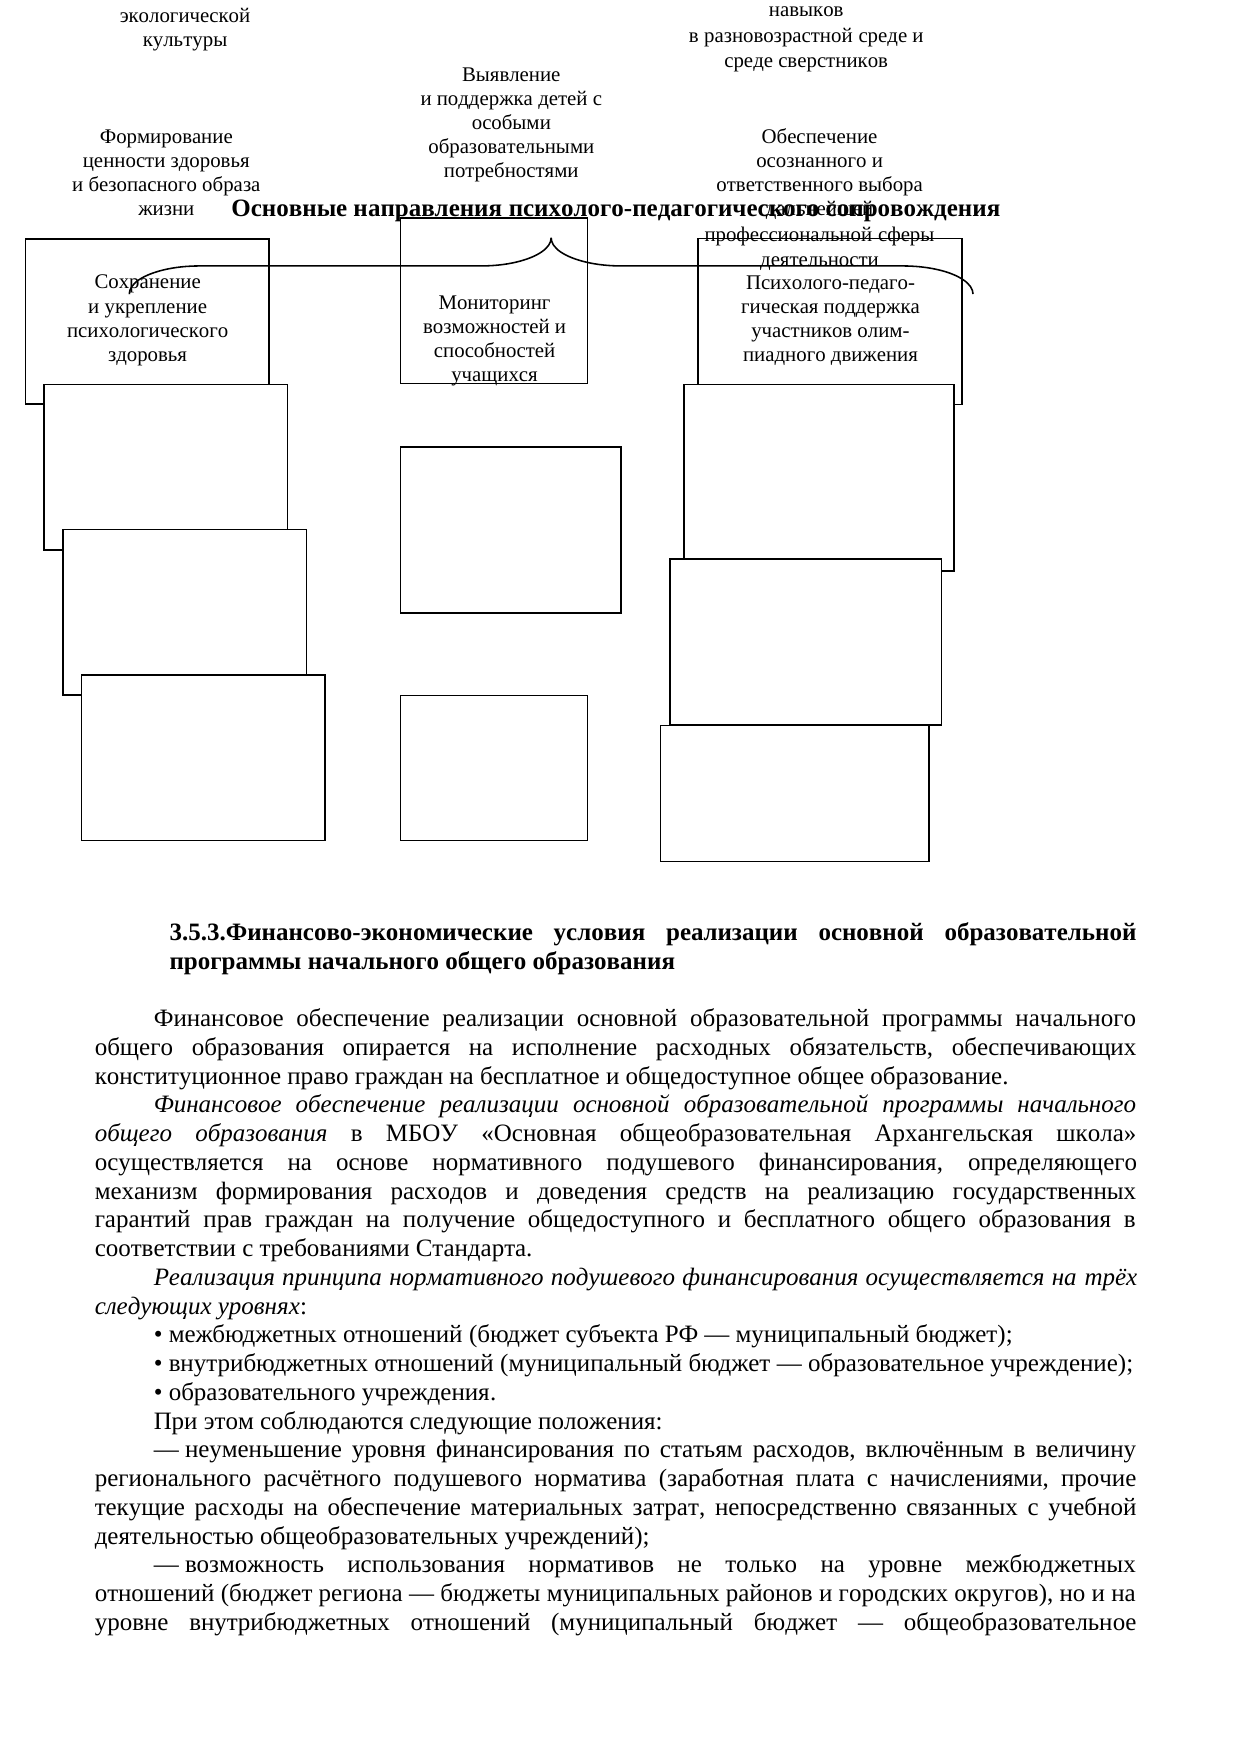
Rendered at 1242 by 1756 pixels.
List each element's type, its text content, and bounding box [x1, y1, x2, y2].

text Реализация принципа нормативного подушевого финансирования осуществляется на трёх следующих уровнях: [94, 1262, 1137, 1319]
text Финансовое обеспечение реализации основной образовательной программы начального общего образования в МБОУ «Основная общеобразовательная Архангельская школа» осуществляется на основе нормативного подушевого финансирования, определяющего механизм формирования расходов и доведения средств на реализацию государственных гарантий прав граждан на получение общедоступного и бесплатного общего образования в соответствии с требованиями Стандарта. [94, 1089, 1137, 1262]
text • межбюджетных отношений (бюджет субъекта РФ — муниципальный бюджет); [94, 1319, 1137, 1348]
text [94, 1549, 1137, 1636]
text — неуменьшение уровня финансирования по статьям расходов, включённым в величину регионального расчётного подушевого норматива (заработная плата с начислениями, прочие текущие расходы на обеспечение материальных затрат, непосредственно связанных с учебной деятельностью общеобразовательных учреждений); [94, 1434, 1137, 1549]
text 3.5.3.Финансово-экономические условия реализации основной образовательной программы начального общего образования [169, 917, 1137, 974]
text Финансовое обеспечение реализации основной образовательной программы начального общего образования опирается на исполнение расходных обязательств, обеспечивающих конституционное право граждан на бесплатное и общедоступное общее образование. [94, 1003, 1137, 1089]
text • образовательного учреждения. [94, 1377, 1137, 1406]
text При этом соблюдаются следующие положения: [94, 1406, 1137, 1434]
text • внутрибюджетных отношений (муниципальный бюджет — образовательное учреждение); [94, 1348, 1137, 1377]
text Основные направления психолого-педагогического сопровождения [35, 193, 1137, 222]
